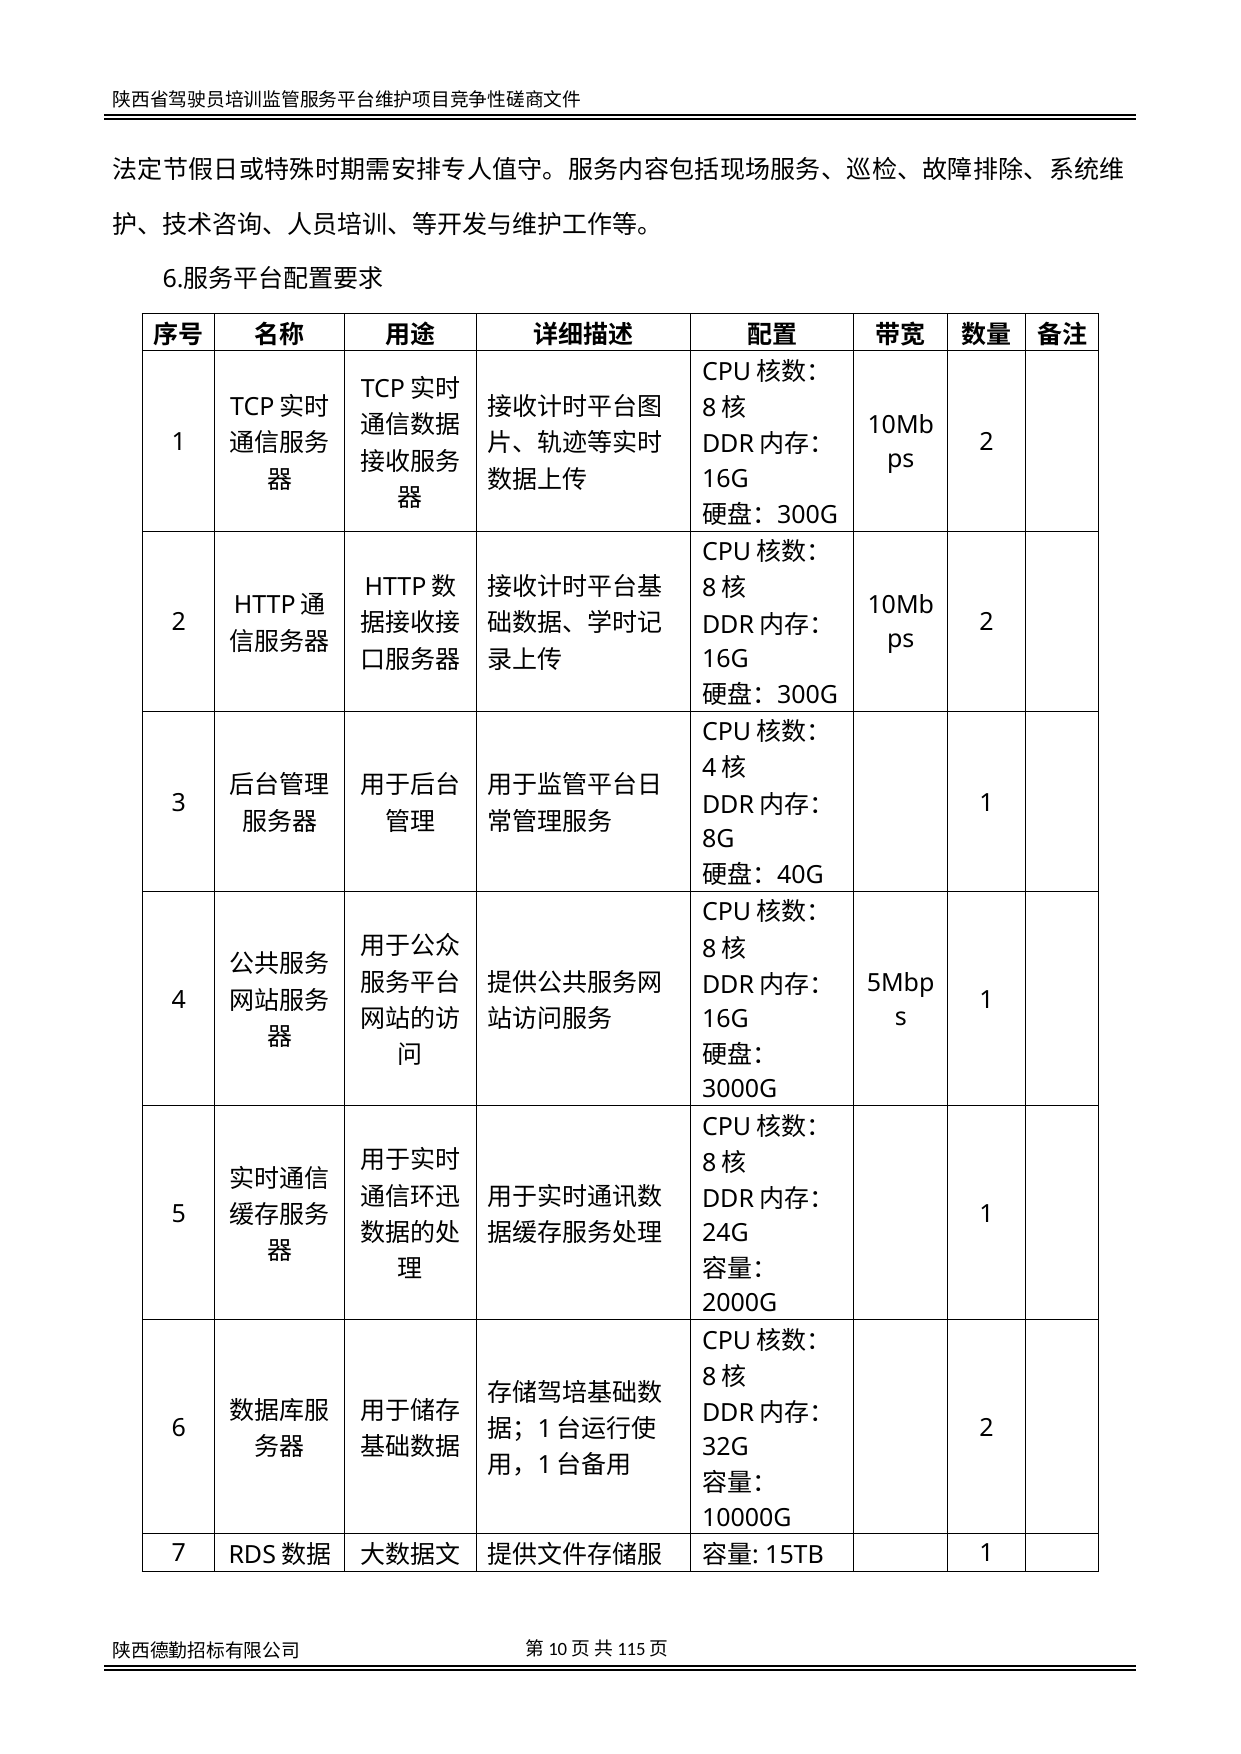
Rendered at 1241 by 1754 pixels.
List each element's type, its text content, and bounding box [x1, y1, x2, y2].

table_cell [1026, 712, 1098, 891]
table_cell 2 [143, 532, 214, 711]
table_cell 10Mbps [854, 532, 947, 711]
table_cell 1 [948, 712, 1025, 891]
table_cell 用于后台管理 [345, 712, 476, 891]
table_cell CPU核数：8核 DDR内存：32G 容量：10000G [691, 1320, 853, 1533]
table_cell 数据库服务器 [215, 1320, 344, 1533]
table_cell 实时通信缓存服务器 [215, 1106, 344, 1319]
table_cell [854, 1320, 947, 1533]
table_cell 2 [948, 532, 1025, 711]
table_cell 用于公众服务平台网站的访问 [345, 892, 476, 1105]
table_cell HTTP通信服务器 [215, 532, 344, 711]
table_cell [854, 1534, 947, 1571]
table_cell CPU核数：8核 DDR内存：16G 硬盘：3000G [691, 892, 853, 1105]
table_header 备注 [1026, 314, 1098, 350]
table_cell [1026, 1106, 1098, 1319]
table_cell [1026, 532, 1098, 711]
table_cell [477, 1534, 690, 1571]
table_cell [854, 1106, 947, 1319]
table_header 名称 [215, 314, 344, 350]
table_cell 1 [948, 892, 1025, 1105]
table_cell 接收计时平台基础数据、学时记录上传 [477, 532, 690, 711]
table_cell 1 [948, 1106, 1025, 1319]
table_header 序号 [143, 314, 214, 350]
table_cell CPU核数：4核 DDR内存：8G 硬盘：40G [691, 712, 853, 891]
table_header 带宽 [854, 314, 947, 350]
table_cell 1 [143, 351, 214, 531]
table_header 配置 [691, 314, 853, 350]
table_cell HTTP数据接收接口服务器 [345, 532, 476, 711]
table_cell CPU核数：8核 DDR内存：16G 硬盘：300G [691, 351, 853, 531]
table_header 用途 [345, 314, 476, 350]
table_cell 6 [143, 1320, 214, 1533]
table_cell [854, 712, 947, 891]
table_cell 用于实时通信环迅数据的处理 [345, 1106, 476, 1319]
table_cell 接收计时平台图片、轨迹等实时数据上传 [477, 351, 690, 531]
table_cell CPU核数：8核 DDR内存：24G 容量：2000G [691, 1106, 853, 1319]
table_cell [1026, 351, 1098, 531]
table_cell 2 [948, 1320, 1025, 1533]
table_cell 后台管理服务器 [215, 712, 344, 891]
table_cell 1 [948, 1534, 1025, 1571]
table_cell 存储驾培基础数据；1台运行使用，1台备用 [477, 1320, 690, 1533]
table_cell TCP实时通信服务器 [215, 351, 344, 531]
table_cell 2 [948, 351, 1025, 531]
table_cell 4 [143, 892, 214, 1105]
table_cell 容量: 15TB [691, 1534, 853, 1571]
table_cell [1026, 1320, 1098, 1533]
table_cell 用于储存基础数据 [345, 1320, 476, 1533]
table_cell 10Mbps [854, 351, 947, 531]
table_cell 5 [143, 1106, 214, 1319]
table_cell [1026, 1534, 1098, 1571]
table_cell [1026, 892, 1098, 1105]
table_cell 用于实时通讯数据缓存服务处理 [477, 1106, 690, 1319]
table_header 数量 [948, 314, 1025, 350]
table_cell 5Mbps [854, 892, 947, 1105]
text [112, 150, 1128, 241]
table_cell 3 [143, 712, 214, 891]
text 6.服务平台配置要求 [112, 259, 1128, 295]
table_cell 大数据文件资源存储 [345, 1534, 476, 1571]
table_header 详细描述 [477, 314, 690, 350]
table_cell 用于监管平台日常管理服务 [477, 712, 690, 891]
table_cell 7 [143, 1534, 214, 1571]
table_cell RDS数据储存 [215, 1534, 344, 1571]
table_cell TCP实时通信数据接收服务器 [345, 351, 476, 531]
table_cell 提供公共服务网站访问服务 [477, 892, 690, 1105]
table_cell CPU核数：8核 DDR内存：16G 硬盘：300G [691, 532, 853, 711]
table_cell 公共服务网站服务器 [215, 892, 344, 1105]
